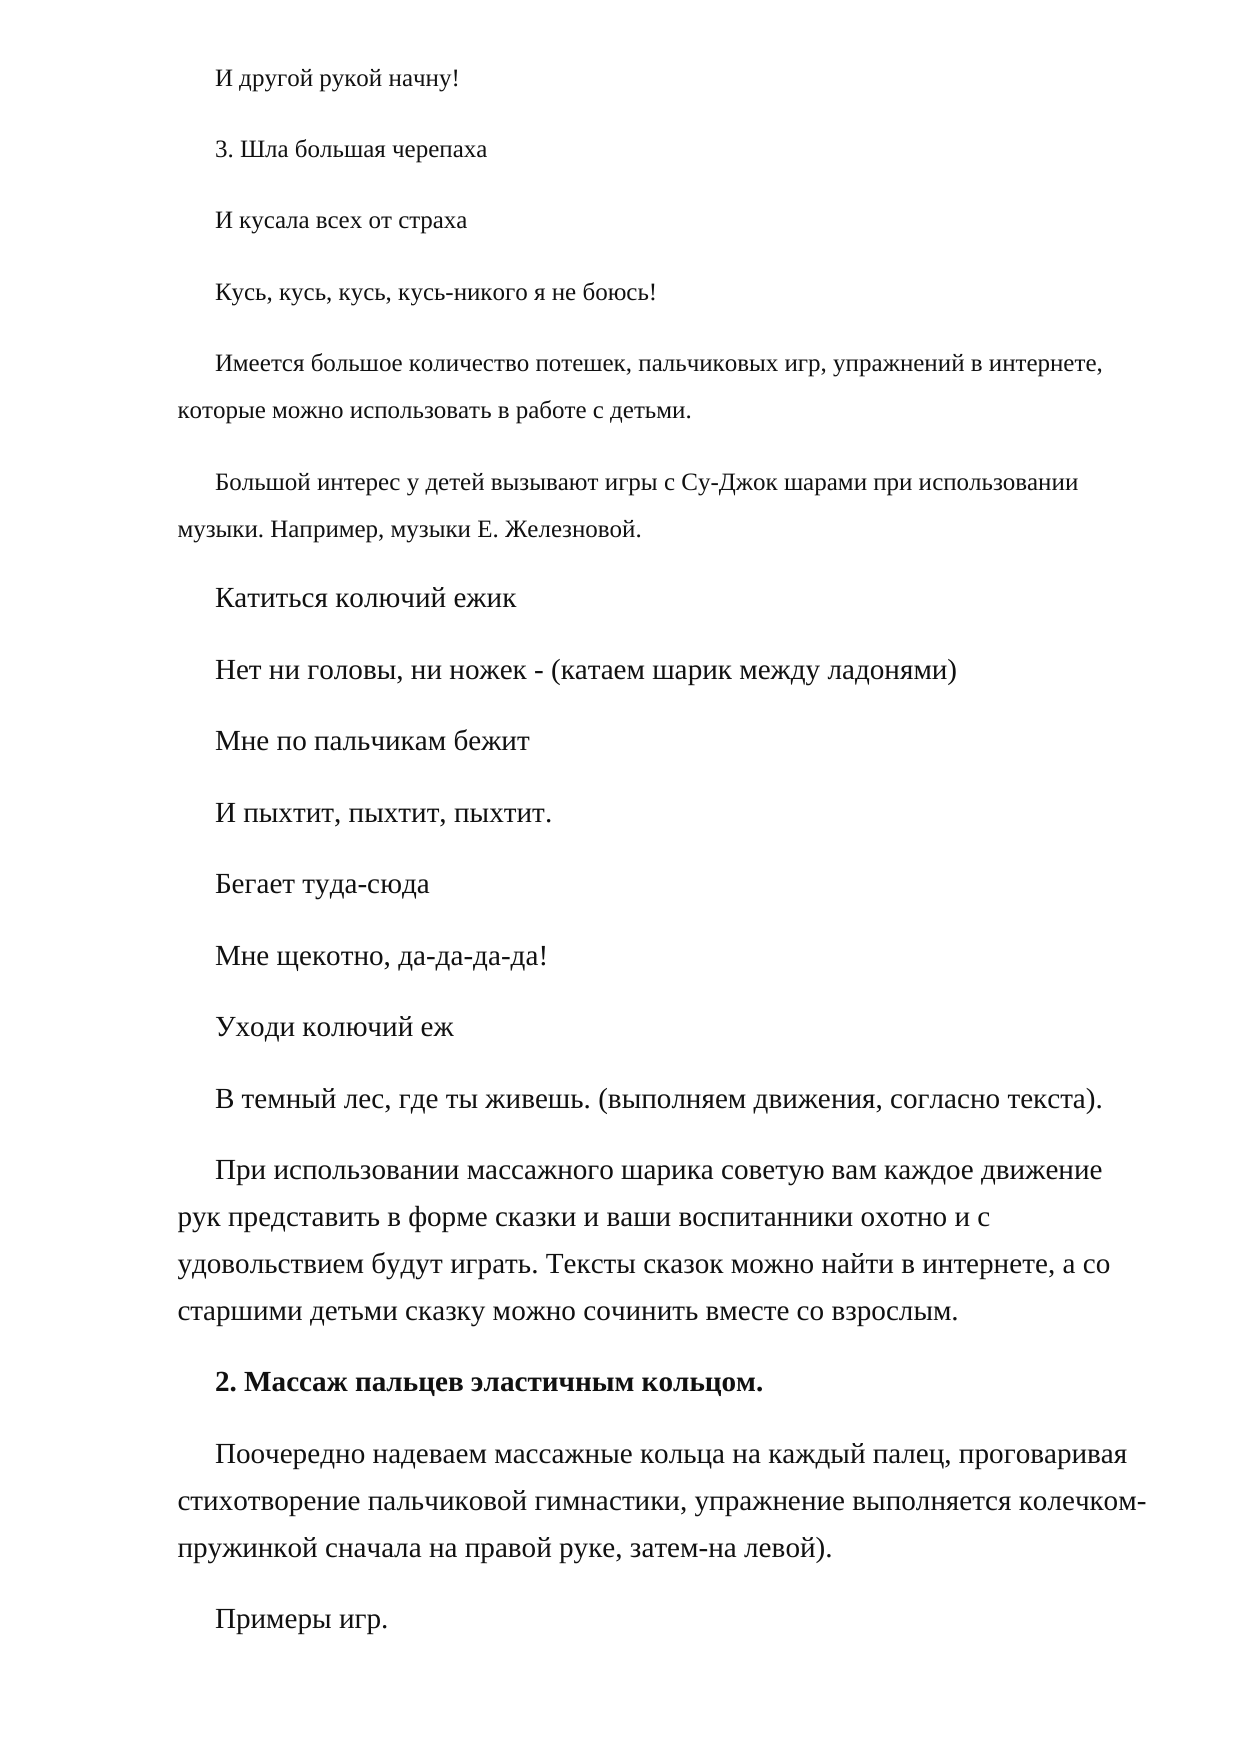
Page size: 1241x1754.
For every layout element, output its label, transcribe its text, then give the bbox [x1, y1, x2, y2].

text И кусала всех от страха [177, 187, 1152, 234]
text И пыхтит, пыхтит, пыхтит. [177, 781, 1152, 828]
text 3. Шла большая черепаха [177, 116, 1152, 163]
text Поочередно надеваем массажные кольца на каждый палец, проговаривая стихотворение пальчиковой гимнастики, упражнение выполняется колечком-пружинкой сначала на правой руке, затем-на левой). [177, 1423, 1152, 1563]
text Бегает туда-сюда [177, 853, 1152, 900]
text 2. Массаж пальцев эластичным кольцом. [177, 1351, 1152, 1398]
text Большой интерес у детей вызывают игры с Су-Джок шарами при использовании музыки. Например, музыки Е. Железновой. [177, 449, 1152, 543]
text Мне щекотно, да-да-да-да! [177, 924, 1152, 971]
text В темный лес, где ты живешь. (выполняем движения, согласно текста). [177, 1067, 1152, 1114]
text Катиться колючий ежик [177, 567, 1152, 614]
text Нет ни головы, ни ножек - (катаем шарик между ладонями) [177, 638, 1152, 686]
text Уходи колючий еж [177, 996, 1152, 1043]
text При использовании массажного шарика советую вам каждое движение рук представить в форме сказки и ваши воспитанники охотно и с удовольствием будут играть. Тексты сказок можно найти в интернете, а со старшими детьми сказку можно сочинить вместе со взрослым. [177, 1139, 1152, 1327]
text И другой рукой начну! [177, 44, 1152, 91]
text Примеры игр. [177, 1588, 1152, 1635]
text Мне по пальчикам бежит [177, 710, 1152, 757]
text Имеется большое количество потешек, пальчиковых игр, упражнений в интернете, которые можно использовать в работе с детьми. [177, 330, 1152, 424]
text Кусь, кусь, кусь, кусь-никого я не боюсь! [177, 259, 1152, 306]
